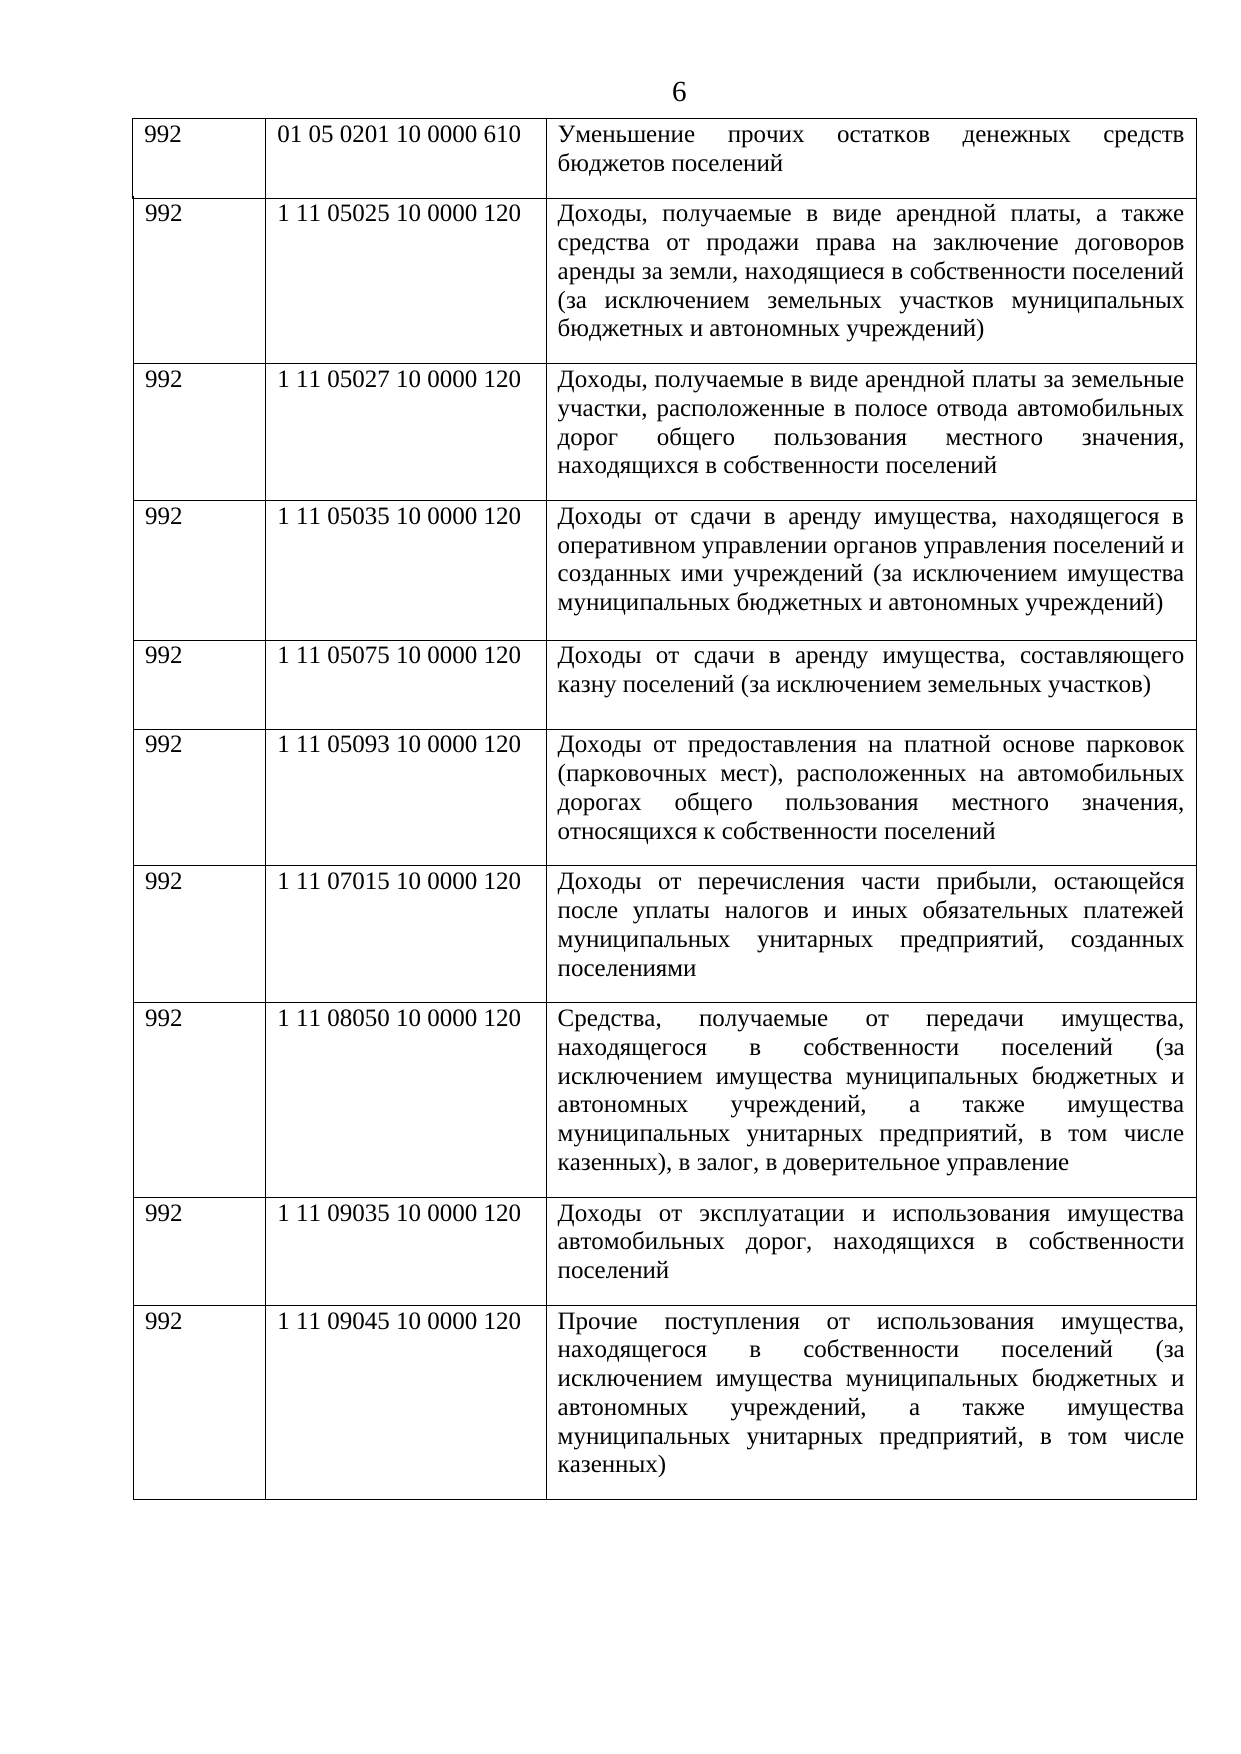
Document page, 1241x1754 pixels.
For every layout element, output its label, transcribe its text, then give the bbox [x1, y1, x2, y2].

table_cell 1 11 05027 10 0000 120 [266, 364, 546, 500]
table_cell Доходы от сдачи в аренду имущества, находящегося в оперативном управлении органов управления поселений и созданных ими учреждений (за исключением имущества муниципальных бюджетных и автономных учреждений) [547, 501, 1196, 639]
table_cell 1 11 05025 10 0000 120 [266, 199, 546, 363]
table_cell 992 [134, 364, 265, 500]
table_cell 1 11 08050 10 0000 120 [266, 1003, 546, 1197]
table_cell Доходы от сдачи в аренду имущества, составляющего казну поселений (за исключением земельных участков) [547, 641, 1196, 728]
table_cell Доходы от перечисления части прибыли, остающейся после уплаты налогов и иных обязательных платежей муниципальных унитарных предприятий, созданных поселениями [547, 866, 1196, 1002]
table_cell 992 [134, 1003, 265, 1197]
table_cell 1 11 05035 10 0000 120 [266, 501, 546, 639]
table_cell 992 [133, 119, 265, 197]
table_cell 1 11 07015 10 0000 120 [266, 866, 546, 1002]
table_cell Доходы от предоставления на платной основе парковок (парковочных мест), расположенных на автомобильных дорогах общего пользования местного значения, относящихся к собственности поселений [547, 730, 1196, 865]
table_cell 992 [134, 1198, 265, 1305]
table_cell Прочие поступления от использования имущества, находящегося в собственности поселений (за исключением имущества муниципальных бюджетных и автономных учреждений, а также имущества муниципальных унитарных предприятий, в том числе казенных) [547, 1306, 1196, 1499]
table_cell Доходы от эксплуатации и использования имущества автомобильных дорог, находящихся в собственности поселений [547, 1198, 1196, 1305]
table_cell 1 11 05075 10 0000 120 [266, 641, 546, 728]
table_cell Уменьшение прочих остатков денежных средств бюджетов поселений [547, 119, 1196, 197]
table_cell 992 [134, 199, 265, 363]
table_cell 992 [134, 501, 265, 639]
table_cell 992 [134, 641, 265, 728]
table_cell 992 [134, 1306, 265, 1499]
table_cell Средства, получаемые от передачи имущества, находящегося в собственности поселений (за исключением имущества муниципальных бюджетных и автономных учреждений, а также имущества муниципальных унитарных предприятий, в том числе казенных), в залог, в доверительное управление [547, 1003, 1196, 1197]
table_cell 01 05 0201 10 0000 610 [266, 119, 546, 197]
table_cell 992 [134, 866, 265, 1002]
table_cell Доходы, получаемые в виде арендной платы за земельные участки, расположенные в полосе отвода автомобильных дорог общего пользования местного значения, находящихся в собственности поселений [547, 364, 1196, 500]
table_cell 1 11 09045 10 0000 120 [266, 1306, 546, 1499]
table_cell 992 [134, 730, 265, 865]
table_cell 1 11 05093 10 0000 120 [266, 730, 546, 865]
table_cell Доходы, получаемые в виде арендной платы, а также средства от продажи права на заключение договоров аренды за земли, находящиеся в собственности поселений (за исключением земельных участков муниципальных бюджетных и автономных учреждений) [547, 199, 1196, 363]
table_cell 1 11 09035 10 0000 120 [266, 1198, 546, 1305]
